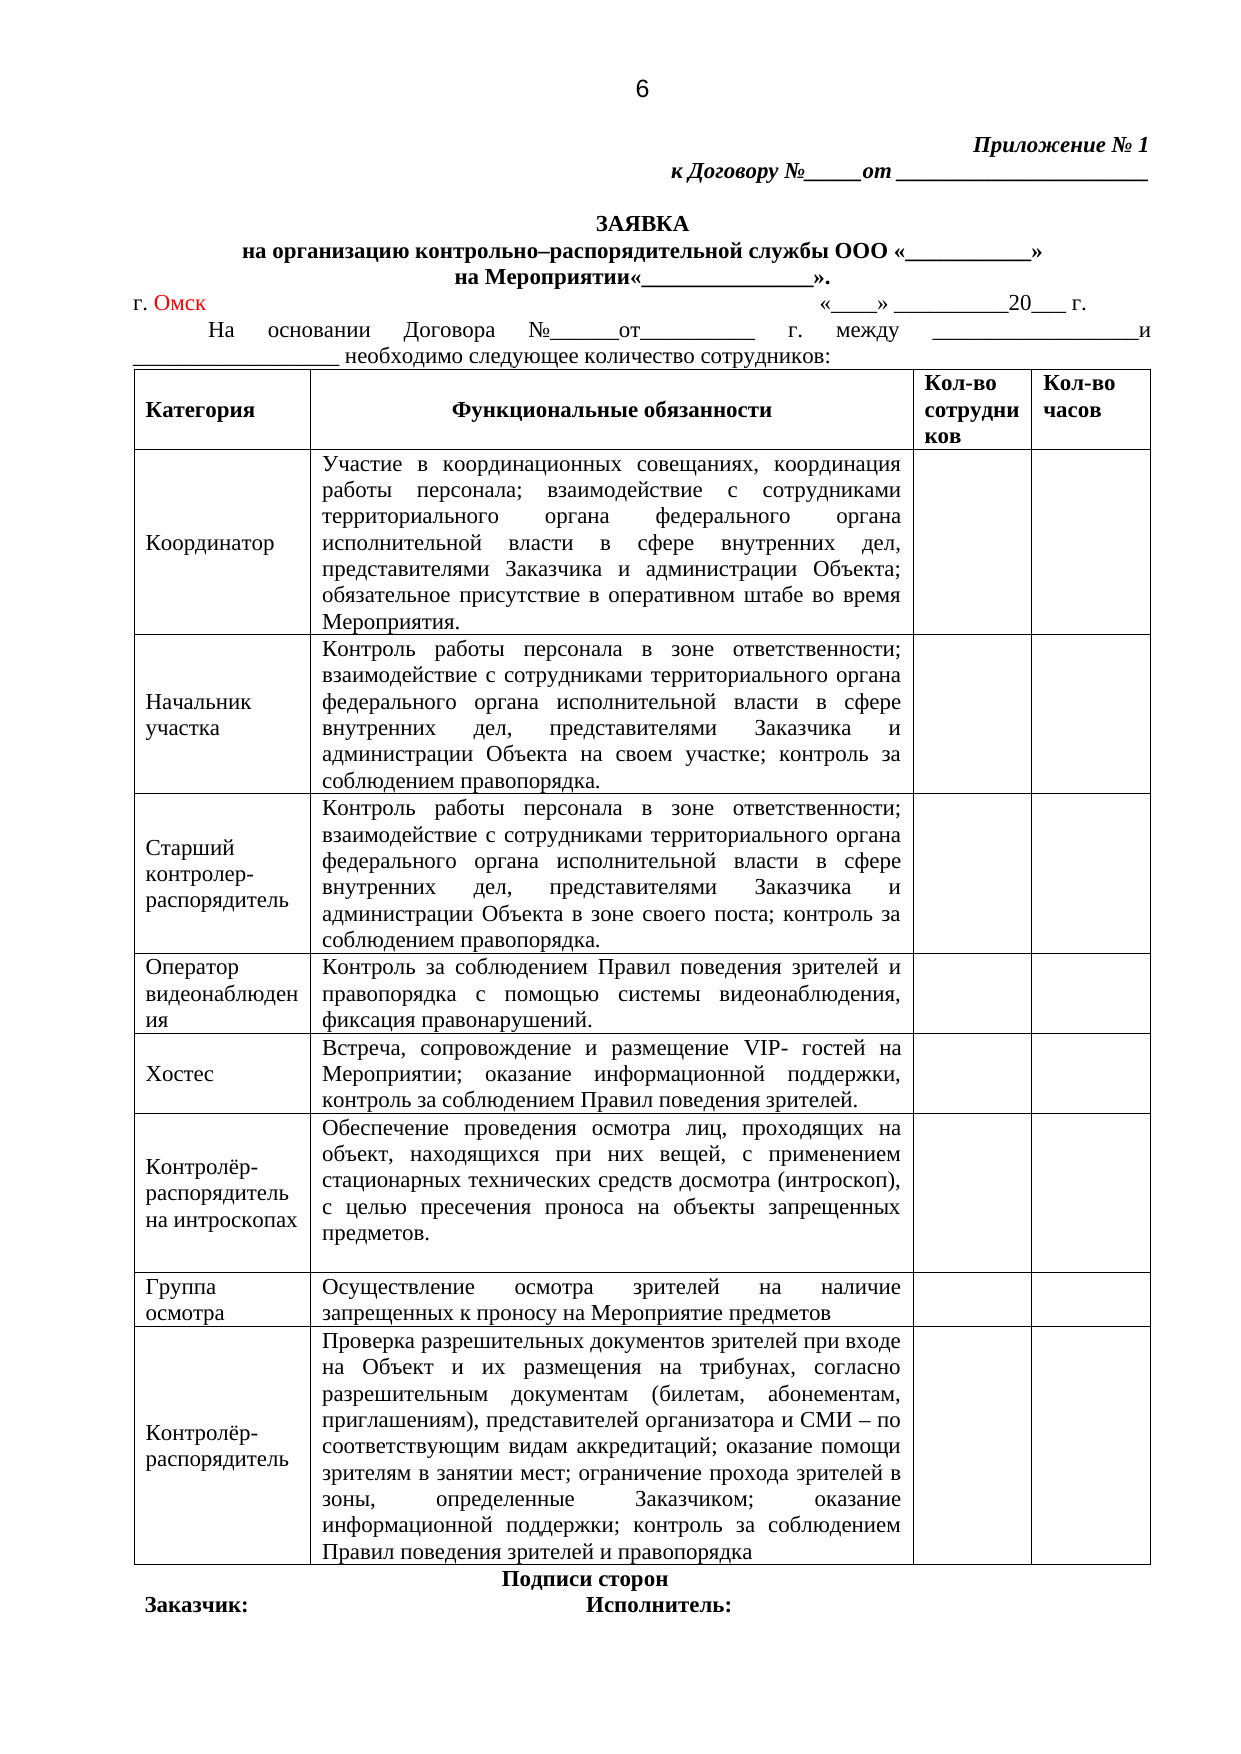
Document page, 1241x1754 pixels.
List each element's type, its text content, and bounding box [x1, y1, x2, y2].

table_cell Встреча, сопровождение и размещение VIP- гостей на Мероприятии; оказание информационной поддержки, контроль за соблюдением Правил поведения зрителей. [311, 1034, 913, 1113]
table_cell Обеспечение проведения осмотра лиц, проходящих на объект, находящихся при них вещей, с применением стационарных технических средств досмотра (интроскоп), с целью пресечения проноса на объекты запрещенных предметов. [311, 1114, 913, 1272]
table_cell [1032, 1327, 1150, 1564]
table_cell Осуществление осмотра зрителей на наличие запрещенных к проносу на Мероприятие предметов [311, 1273, 913, 1326]
table_cell [914, 794, 1031, 952]
table_cell Хостес [135, 1034, 310, 1113]
text Подписи сторон [428, 1565, 1152, 1591]
table_cell Старший контролер-распорядитель [135, 794, 310, 952]
text Приложение № 1 [649, 131, 1152, 158]
text На основании Договора №______от__________ г. между __________________и __________________ необходимо следующее количество сотрудников: [133, 316, 1152, 368]
text ЗАЯВКА [133, 210, 1152, 237]
text Заказчик: Исполнитель: [133, 1591, 1152, 1618]
table_cell Контроль работы персонала в зоне ответственности; взаимодействие с сотрудниками территориального органа федерального органа исполнительной власти в сфере внутренних дел, представителями Заказчика и администрации Объекта на своем участке; контроль за соблюдением правопорядка. [311, 635, 913, 793]
table_cell [914, 1034, 1031, 1113]
table_cell Группа осмотра [135, 1273, 310, 1326]
table_cell Проверка разрешительных документов зрителей при входе на Объект и их размещения на трибунах, согласно разрешительным документам (билетам, абонементам, приглашениям), представителей организатора и СМИ – по соответствующим видам аккредитаций; оказание помощи зрителям в занятии мест; ограничение прохода зрителей в зоны, определенные Заказчиком; оказание информационной поддержки; контроль за соблюдением Правил поведения зрителей и правопорядка [311, 1327, 913, 1564]
table_cell Участие в координационных совещаниях, координация работы персонала; взаимодействие с сотрудниками территориального органа федерального органа исполнительной власти в сфере внутренних дел, представителями Заказчика и администрации Объекта; обязательное присутствие в оперативном штабе во время Мероприятия. [311, 450, 913, 634]
text г. Омск «____» __________20___ г. [133, 289, 1152, 316]
text на Мероприятии«_______________». [133, 263, 1152, 289]
table_cell [1032, 1273, 1150, 1326]
table_cell [914, 450, 1031, 634]
table_cell [914, 1273, 1031, 1326]
table_header Функциональные обязанности [311, 370, 913, 448]
table_cell [914, 954, 1031, 1032]
table_cell [914, 635, 1031, 793]
text на организацию контрольно–распорядительной службы ООО «___________» [133, 237, 1152, 263]
table_cell [1032, 635, 1150, 793]
table_cell [1032, 1034, 1150, 1113]
table_cell [914, 1114, 1031, 1272]
table_cell [1032, 450, 1150, 634]
table_cell Контролёр-распорядитель [135, 1327, 310, 1564]
table_cell [1032, 794, 1150, 952]
table_cell Оператор видеонаблюдения [135, 954, 310, 1032]
table_cell Координатор [135, 450, 310, 634]
table_cell Контролёр-распорядительна интроскопах [135, 1114, 310, 1272]
table_cell [1032, 1114, 1150, 1272]
text к Договору №_____от ______________________ [133, 158, 1152, 184]
table_cell Контроль работы персонала в зоне ответственности; взаимодействие с сотрудниками территориального органа федерального органа исполнительной власти в сфере внутренних дел, представителями Заказчика и администрации Объекта в зоне своего поста; контроль за соблюдением правопорядка. [311, 794, 913, 952]
table_header Кол-во часов [1032, 370, 1150, 448]
table_header Категория [135, 370, 310, 448]
table_cell Контроль за соблюдением Правил поведения зрителей и правопорядка с помощью системы видеонаблюдения, фиксация правонарушений. [311, 954, 913, 1032]
table_cell Начальник участка [135, 635, 310, 793]
table_header Кол-во сотрудников [914, 370, 1031, 448]
table_cell [914, 1327, 1031, 1564]
table_cell [1032, 954, 1150, 1032]
